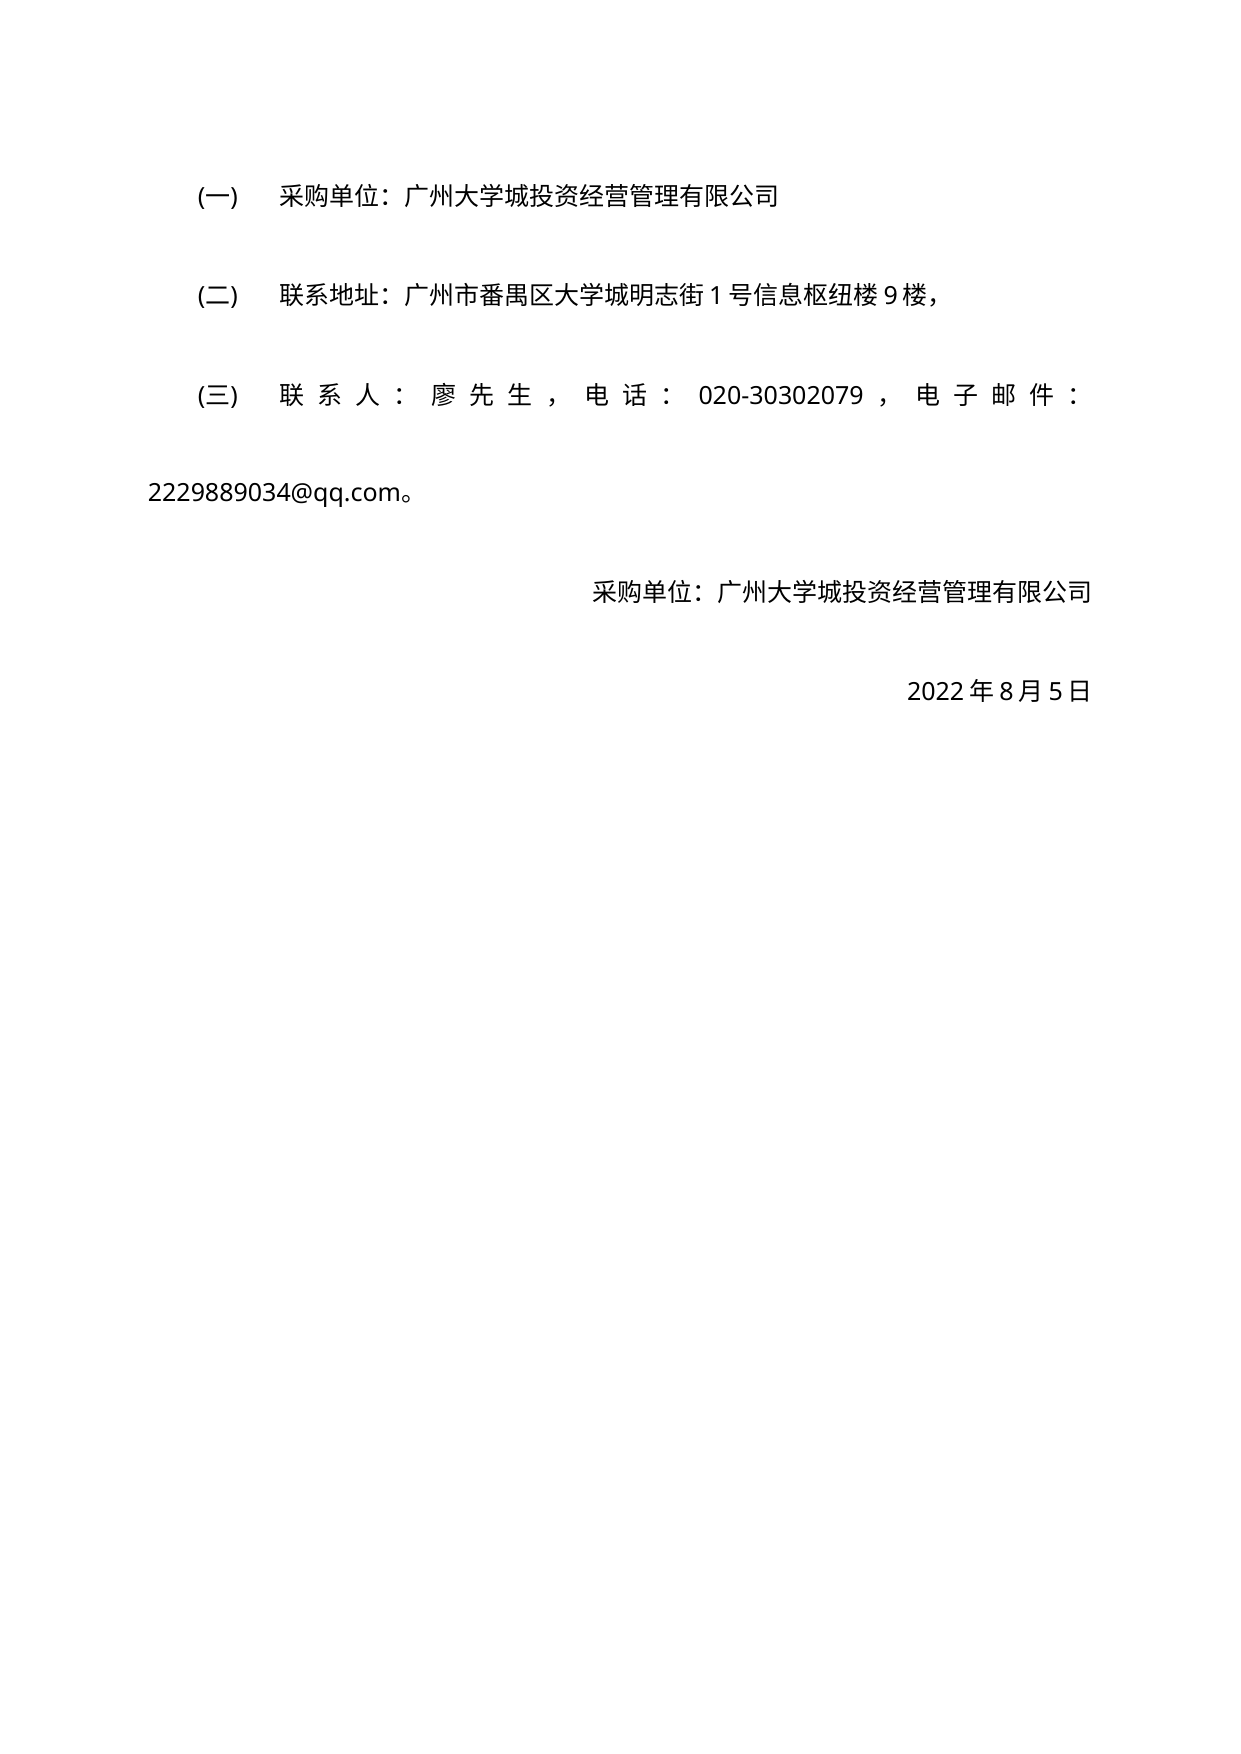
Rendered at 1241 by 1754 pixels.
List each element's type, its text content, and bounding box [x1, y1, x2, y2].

text 采购单位：广州大学城投资经营管理有限公司 [148, 558, 1092, 623]
list 采购单位：广州大学城投资经营管理有限公司 [148, 162, 1092, 227]
list 联系地址：广州市番禺区大学城明志街1号信息枢纽楼9楼， [148, 261, 1092, 326]
list 联系人：廖先生，电话：020-30302079，电子邮件：2229889034@qq.com。 [148, 361, 1092, 523]
text 2022年8月5日 [148, 657, 1092, 722]
